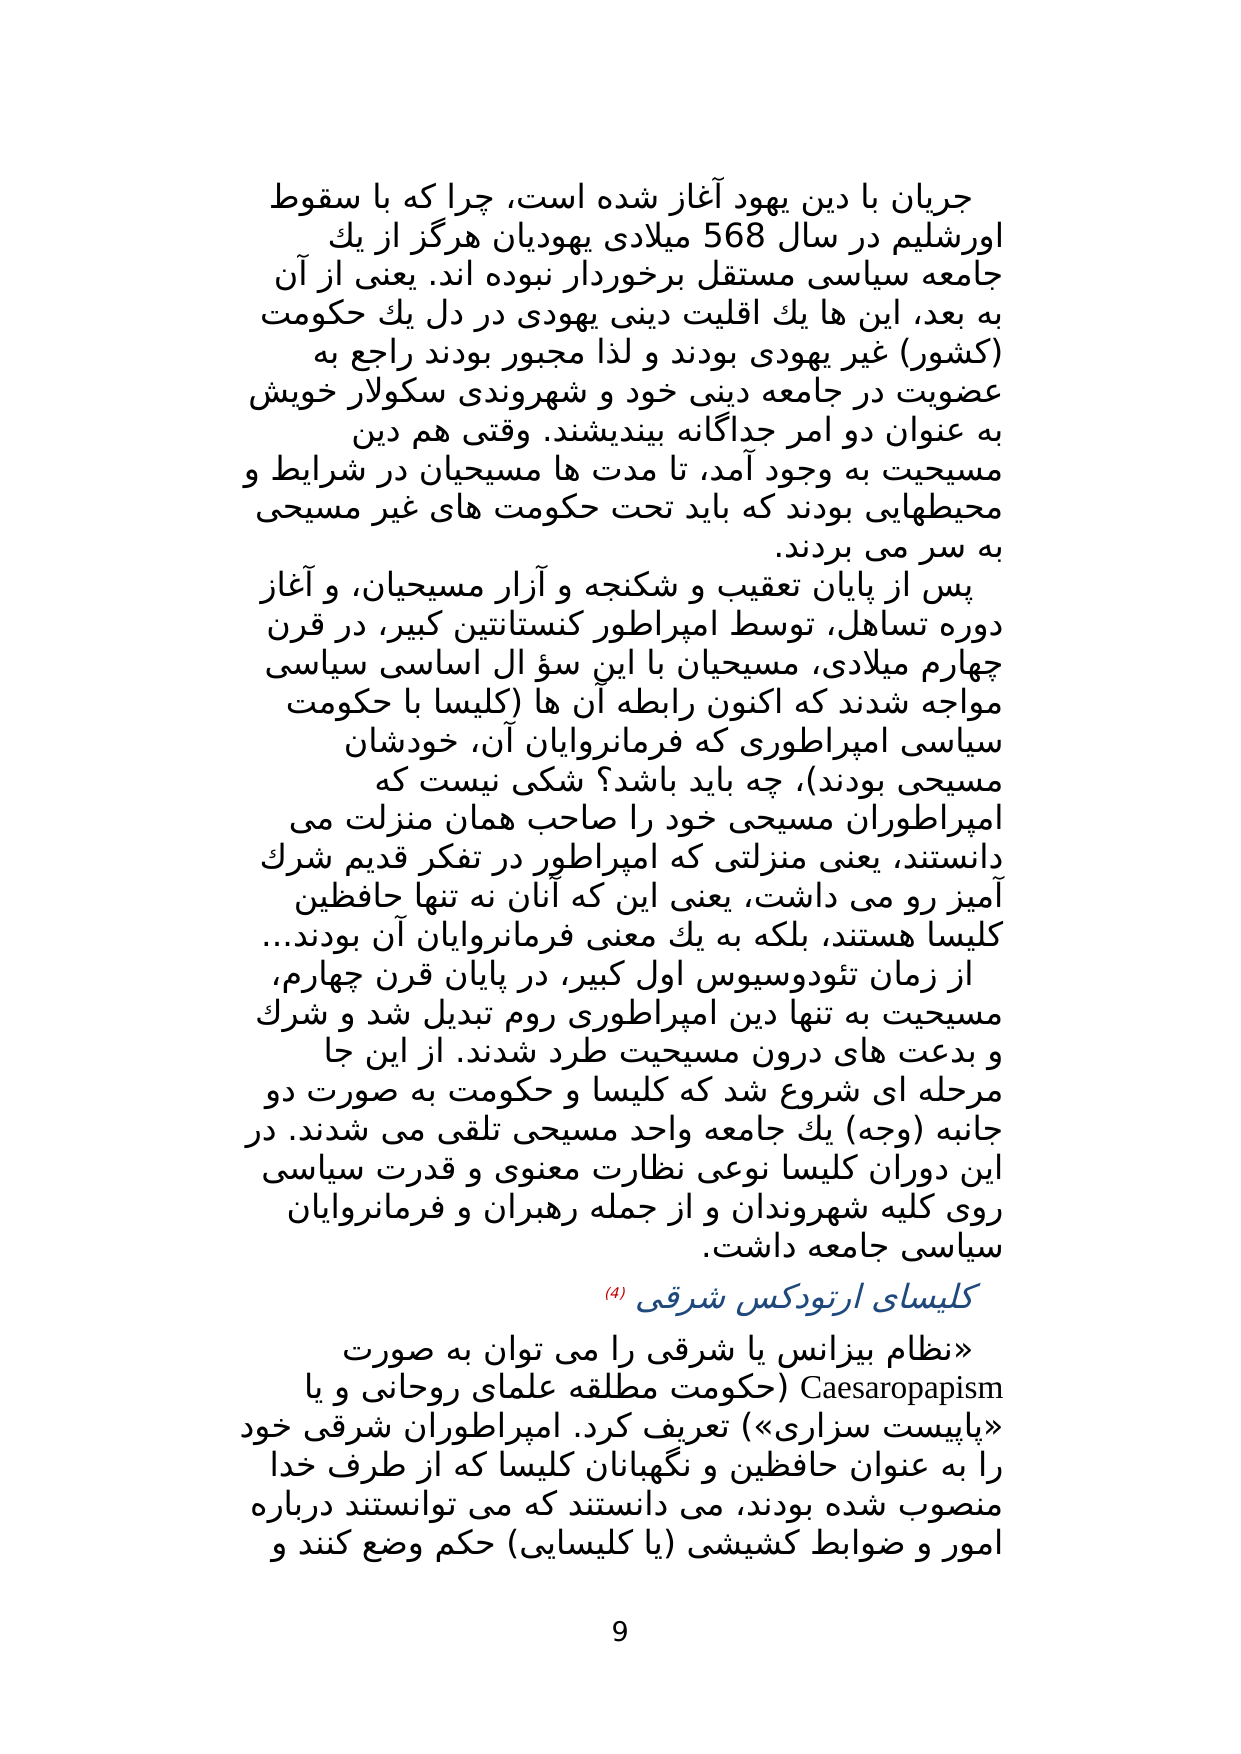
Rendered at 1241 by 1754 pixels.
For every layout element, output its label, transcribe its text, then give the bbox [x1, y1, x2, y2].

subtitle كليساى ارتودكس شرقى (4) [236, 1278, 1004, 1316]
text جريان با دين يهود آغاز شده است، چرا كه با سقوط اورشليم در سال 568 ميلادى يهوديان هرگز از يك جامعه سياسى مستقل برخوردار نبوده اند. يعنى از آن به بعد، اين ها يك اقليت دينى يهودى در دل يك حكومت (كشور) غير يهودى بودند و لذا مجبور بودند راجع به عضويت در جامعه دينى خود و شهروندى سكولار خويش به عنوان دو امر جداگانه بينديشند. وقتى هم دين مسيحيت به وجود آمد، تا مدت ها مسيحيان در شرايط و محيطهايى بودند كه بايد تحت حكومت هاى غير مسيحى به سر مى بردند. [236, 177, 1004, 566]
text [236, 1329, 1004, 1562]
text از زمان تئودوسيوس اول كبير، در پايان قرن چهارم، مسيحيت به تنها دين امپراطورى روم تبديل شد و شرك و بدعت هاى درون مسيحيت طرد شدند. از اين جا مرحله اى شروع شد كه كليسا و حكومت به صورت دو جانبه (وجه) يك جامعه واحد مسيحى تلقى مى شدند. در اين دوران كليسا نوعى نظارت معنوى و قدرت سياسى روى كليه شهروندان و از جمله رهبران و فرمانروايان سياسى جامعه داشت. [236, 954, 1004, 1265]
text پس از پايان تعقيب و شكنجه و آزار مسيحيان، و آغاز دوره تساهل، توسط امپراطور كنستانتين كبير، در قرن چهارم ميلادى، مسيحيان با اين سؤ ال اساسى سياسى مواجه شدند كه اكنون رابطه آن ها (كليسا با حكومت سياسى امپراطورى كه فرمانروايان آن، خودشان مسيحى بودند)، چه بايد باشد؟ شكى نيست كه امپراطوران مسيحى خود را صاحب همان منزلت مى دانستند، يعنى منزلتى كه امپراطور در تفكر قديم شرك آميز رو مى داشت، يعنى اين كه آنان نه تنها حافظين كليسا هستند، بلكه به يك معنى فرمانروايان آن بودند... [236, 566, 1004, 954]
